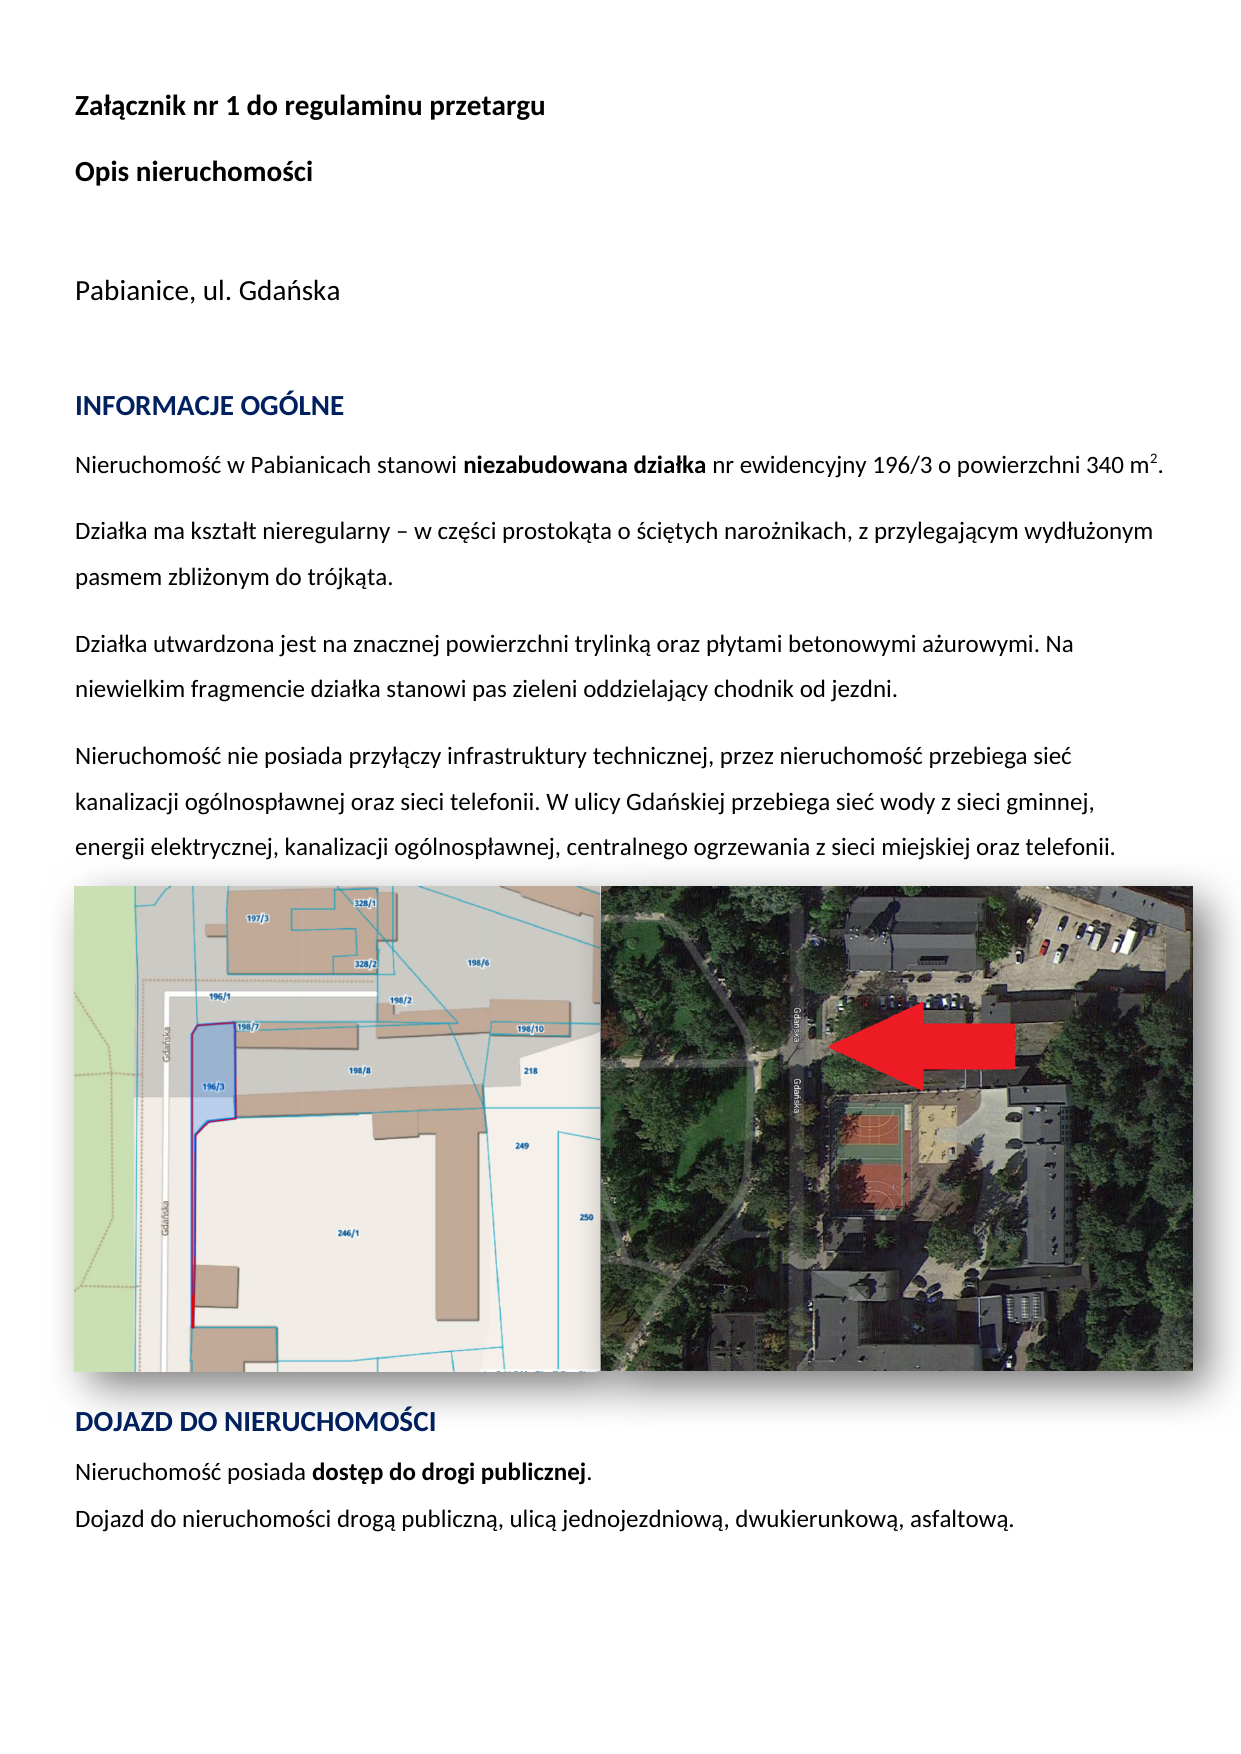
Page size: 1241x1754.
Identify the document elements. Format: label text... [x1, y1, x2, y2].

subtitle Załącznik nr 1 do regulaminu przetargu [75, 87, 1165, 123]
text Dojazd do nieruchomości drogą publiczną, ulicą jednojezdniową, dwukierunkową, asfaltową. [75, 1504, 1165, 1534]
text INFORMACJE OGÓLNE [75, 387, 1165, 423]
text Pabianice, ul. Gdańska [75, 272, 1165, 308]
text Działka ma kształt nieregularny – w części prostokąta o ściętych narożnikach, z przylegającym wydłużonym pasmem zbliżonym do trójkąta. [75, 516, 1165, 592]
text Nieruchomość w Pabianicach stanowi niezabudowana działka nr ewidencyjny 196/3 o powierzchni 340 m2. [75, 449, 1165, 479]
text Nieruchomość nie posiada przyłączy infrastruktury technicznej, przez nieruchomość przebiega sieć kanalizacji ogólnospławnej oraz sieci telefonii. W ulicy Gdańskiej przebiega sieć wody z sieci gminnej, energii elektrycznej, kanalizacji ogólnospławnej, centralnego ogrzewania z sieci miejskiej oraz telefonii. [75, 740, 1165, 862]
text Działka utwardzona jest na znacznej powierzchni trylinką oraz płytami betonowymi ażurowymi. Na niewielkim fragmencie działka stanowi pas zieleni oddzielający chodnik od jezdni. [75, 628, 1165, 704]
subtitle Opis nieruchomości [75, 153, 1165, 189]
picture [74, 886, 600, 1372]
picture [601, 886, 1193, 1371]
text Nieruchomość posiada dostęp do drogi publicznej. [75, 1456, 1165, 1487]
text DOJAZD DO NIERUCHOMOŚCI [75, 1404, 1165, 1438]
